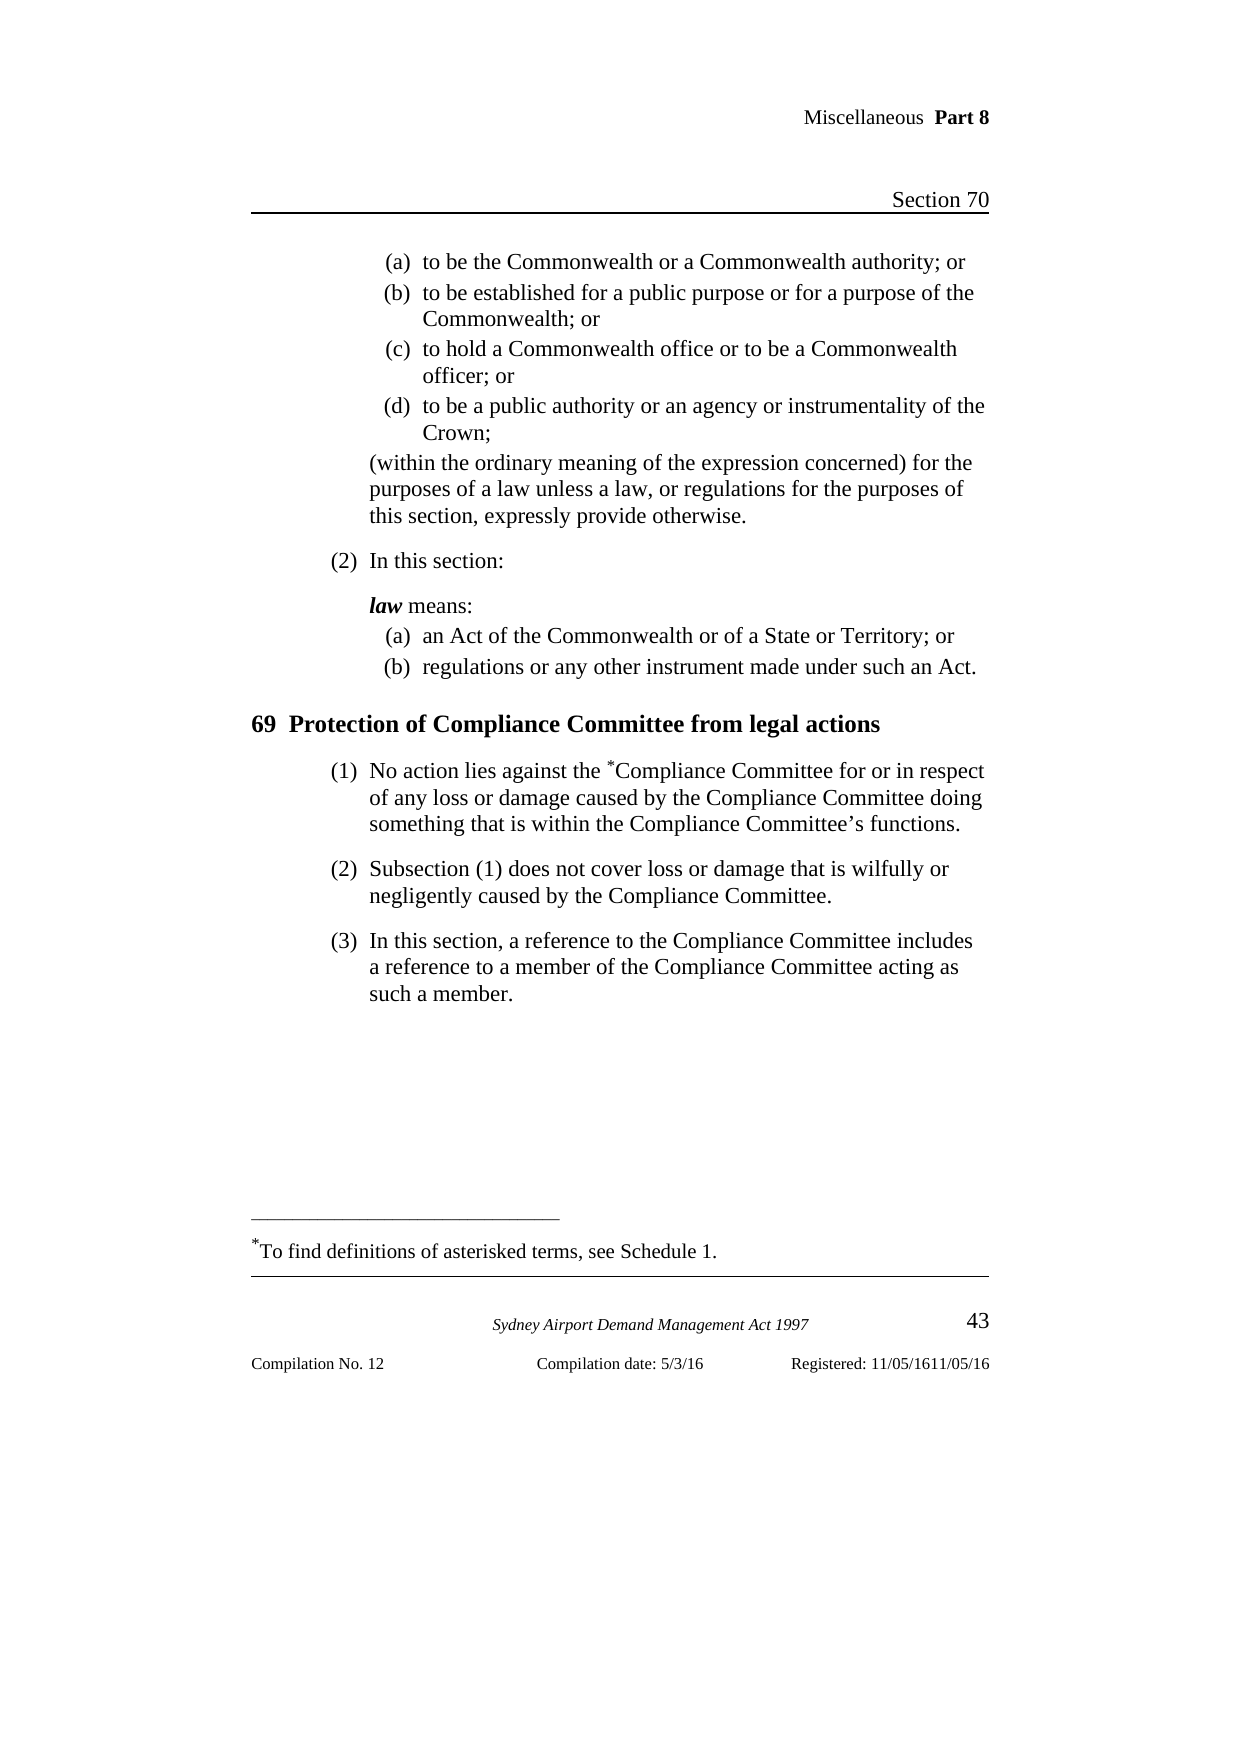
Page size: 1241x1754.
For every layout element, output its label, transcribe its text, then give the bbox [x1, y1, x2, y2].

text (2) In this section: [251, 547, 989, 573]
text (3) In this section, a reference to the Compliance Committee includes a reference to a member of the Compliance Committee acting as such a member. [251, 927, 989, 1006]
text (b) to be established for a public purpose or for a purpose of the Commonwealth; or [251, 278, 989, 331]
text 69 Protection of Compliance Committee from legal actions [251, 709, 989, 737]
text (c) to hold a Commonwealth office or to be a Commonwealth officer; or [251, 335, 989, 388]
text law means: [369, 592, 989, 618]
text (a) to be the Commonwealth or a Commonwealth authority; or [251, 248, 989, 274]
text (d) to be a public authority or an agency or instrumentality of the Crown; [251, 392, 989, 445]
text (2) Subsection (1) does not cover loss or damage that is wilfully or negligently caused by the Compliance Committee. [251, 855, 989, 908]
text (1) No action lies against the *Compliance Committee for or in respect of any loss or damage caused by the Compliance Committee doing something that is within the Compliance Committee’s functions. [251, 756, 989, 837]
text (b) regulations or any other instrument made under such an Act. [251, 653, 989, 679]
text (a) an Act of the Commonwealth or of a State or Territory; or [251, 623, 989, 649]
text (within the ordinary meaning of the expression concerned) for the purposes of a law unless a law, or regulations for the purposes of this section, expressly provide otherwise. [369, 449, 989, 528]
